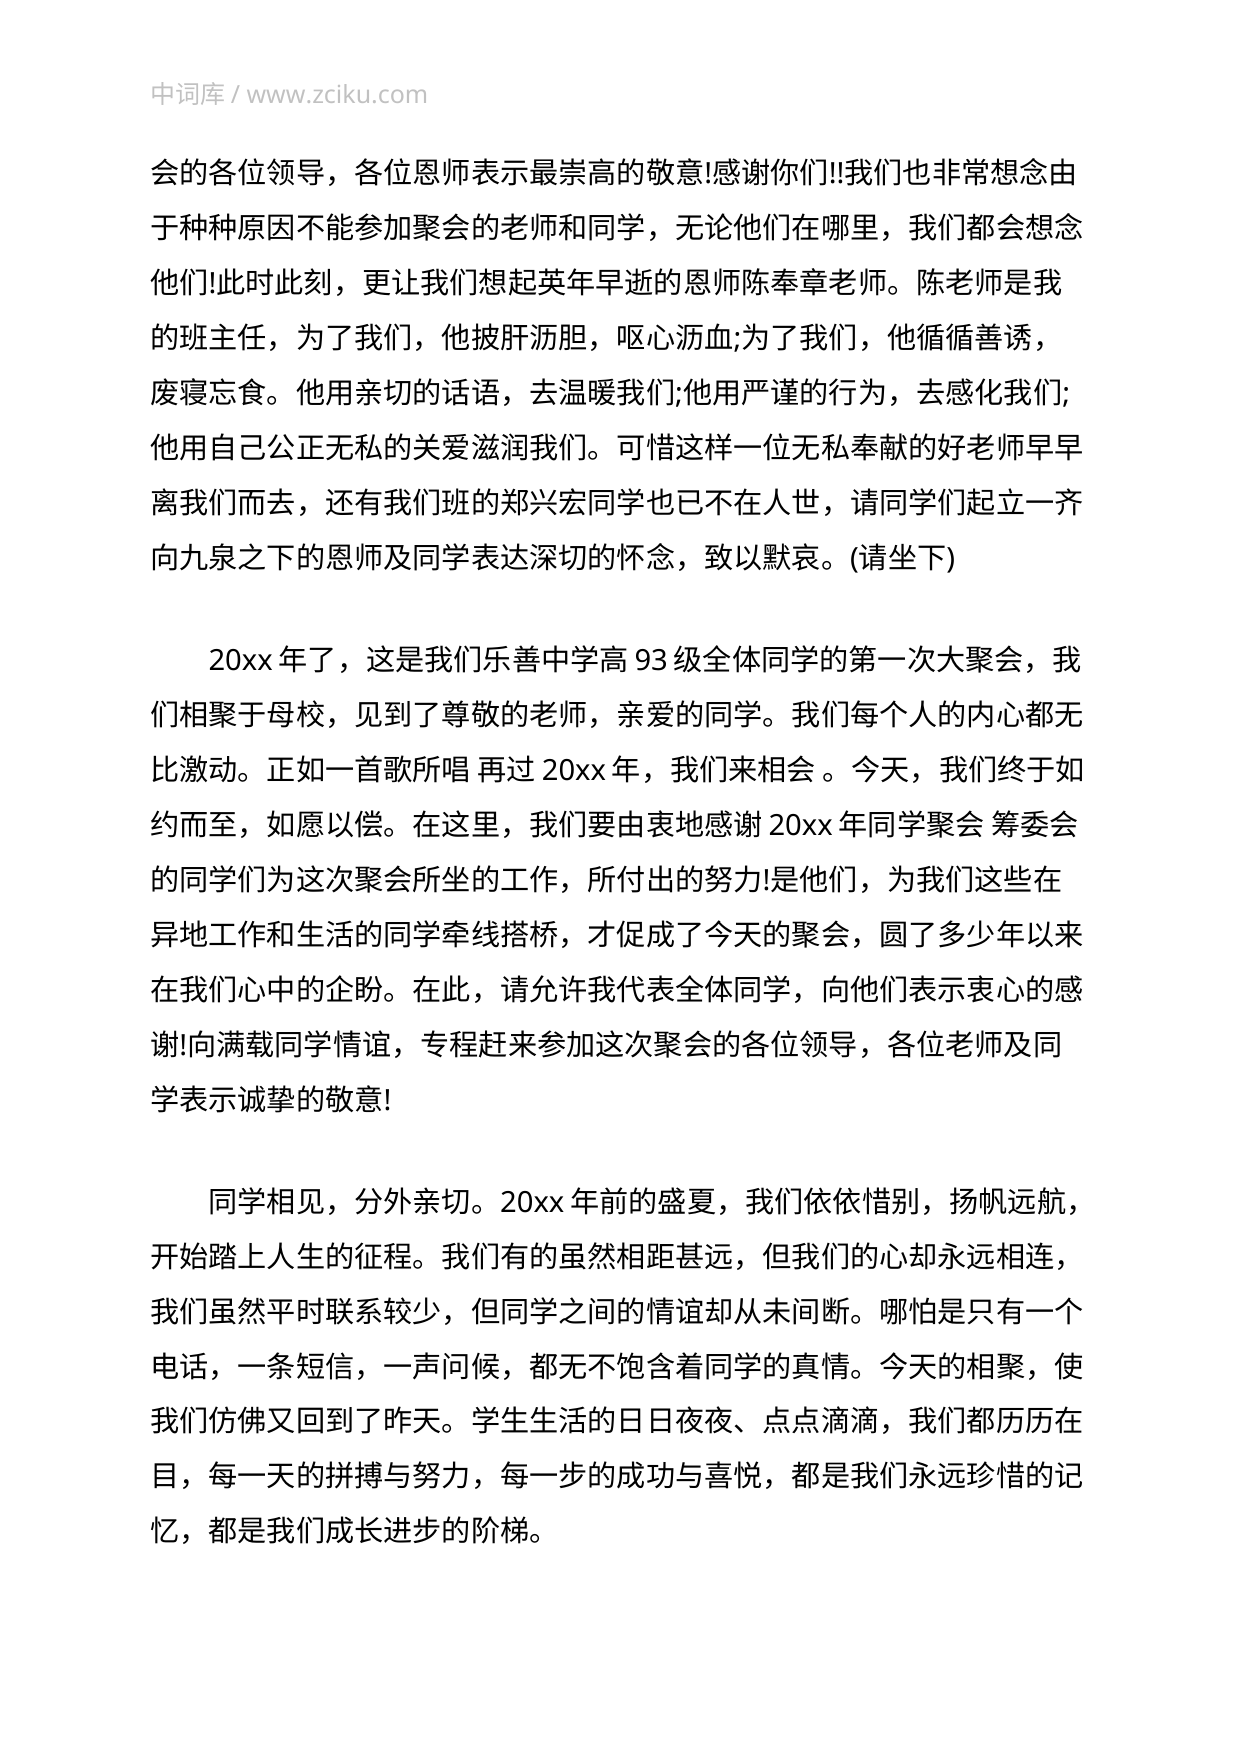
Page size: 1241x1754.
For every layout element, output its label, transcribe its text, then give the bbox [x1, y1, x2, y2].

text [150, 150, 1090, 577]
text 同学相见，分外亲切。20xx年前的盛夏，我们依依惜别，扬帆远航，开始踏上人生的征程。我们有的虽然相距甚远，但我们的心却永远相连，我们虽然平时联系较少，但同学之间的情谊却从未间断。哪怕是只有一个电话，一条短信，一声问候，都无不饱含着同学的真情。今天的相聚，使我们仿佛又回到了昨天。学生生活的日日夜夜、点点滴滴，我们都历历在目，每一天的拼搏与努力，每一步的成功与喜悦，都是我们永远珍惜的记忆，都是我们成长进步的阶梯。 [150, 1178, 1090, 1550]
text 20xx年了，这是我们乐善中学高93级全体同学的第一次大聚会，我们相聚于母校，见到了尊敬的老师，亲爱的同学。我们每个人的内心都无比激动。正如一首歌所唱 再过20xx年，我们来相会 。今天，我们终于如约而至，如愿以偿。在这里，我们要由衷地感谢20xx年同学聚会 筹委会 的同学们为这次聚会所坐的工作，所付出的努力!是他们，为我们这些在异地工作和生活的同学牵线搭桥，才促成了今天的聚会，圆了多少年以来在我们心中的企盼。在此，请允许我代表全体同学，向他们表示衷心的感谢!向满载同学情谊，专程赶来参加这次聚会的各位领导，各位老师及同学表示诚挚的敬意! [150, 637, 1090, 1119]
